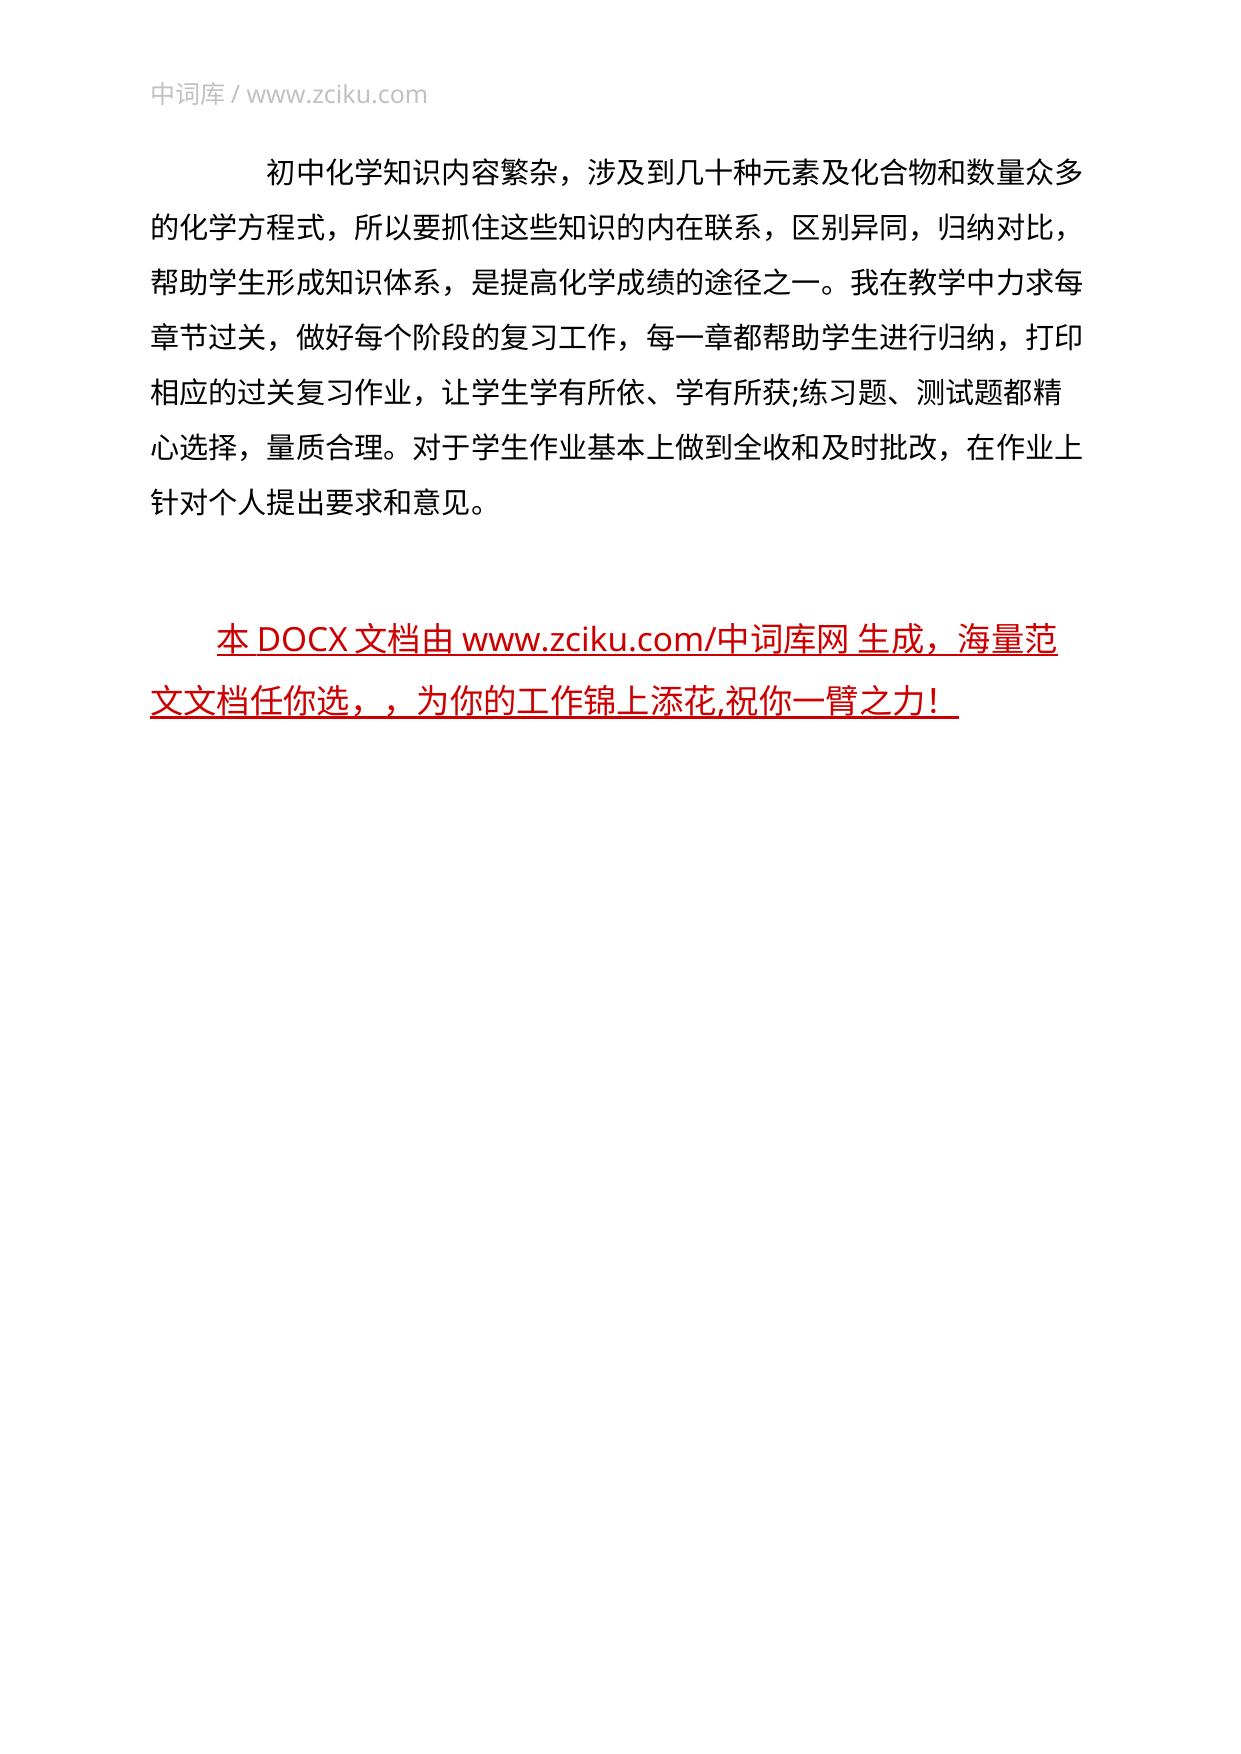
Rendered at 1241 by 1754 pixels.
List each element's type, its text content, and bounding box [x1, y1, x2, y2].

text 初中化学知识内容繁杂，涉及到几十种元素及化合物和数量众多的化学方程式，所以要抓住这些知识的内在联系，区别异同，归纳对比，帮助学生形成知识体系，是提高化学成绩的途径之一。我在教学中力求每章节过关，做好每个阶段的复习工作，每一章都帮助学生进行归纳，打印相应的过关复习作业，让学生学有所依、学有所获;练习题、测试题都精心选择，量质合理。对于学生作业基本上做到全收和及时批改，在作业上针对个人提出要求和意见。 [150, 150, 1090, 522]
text 本DOCX文档由 www.zciku.com/中词库网 生成，海量范文文档任你选，，为你的工作锦上添花,祝你一臂之力！ [150, 612, 1090, 724]
